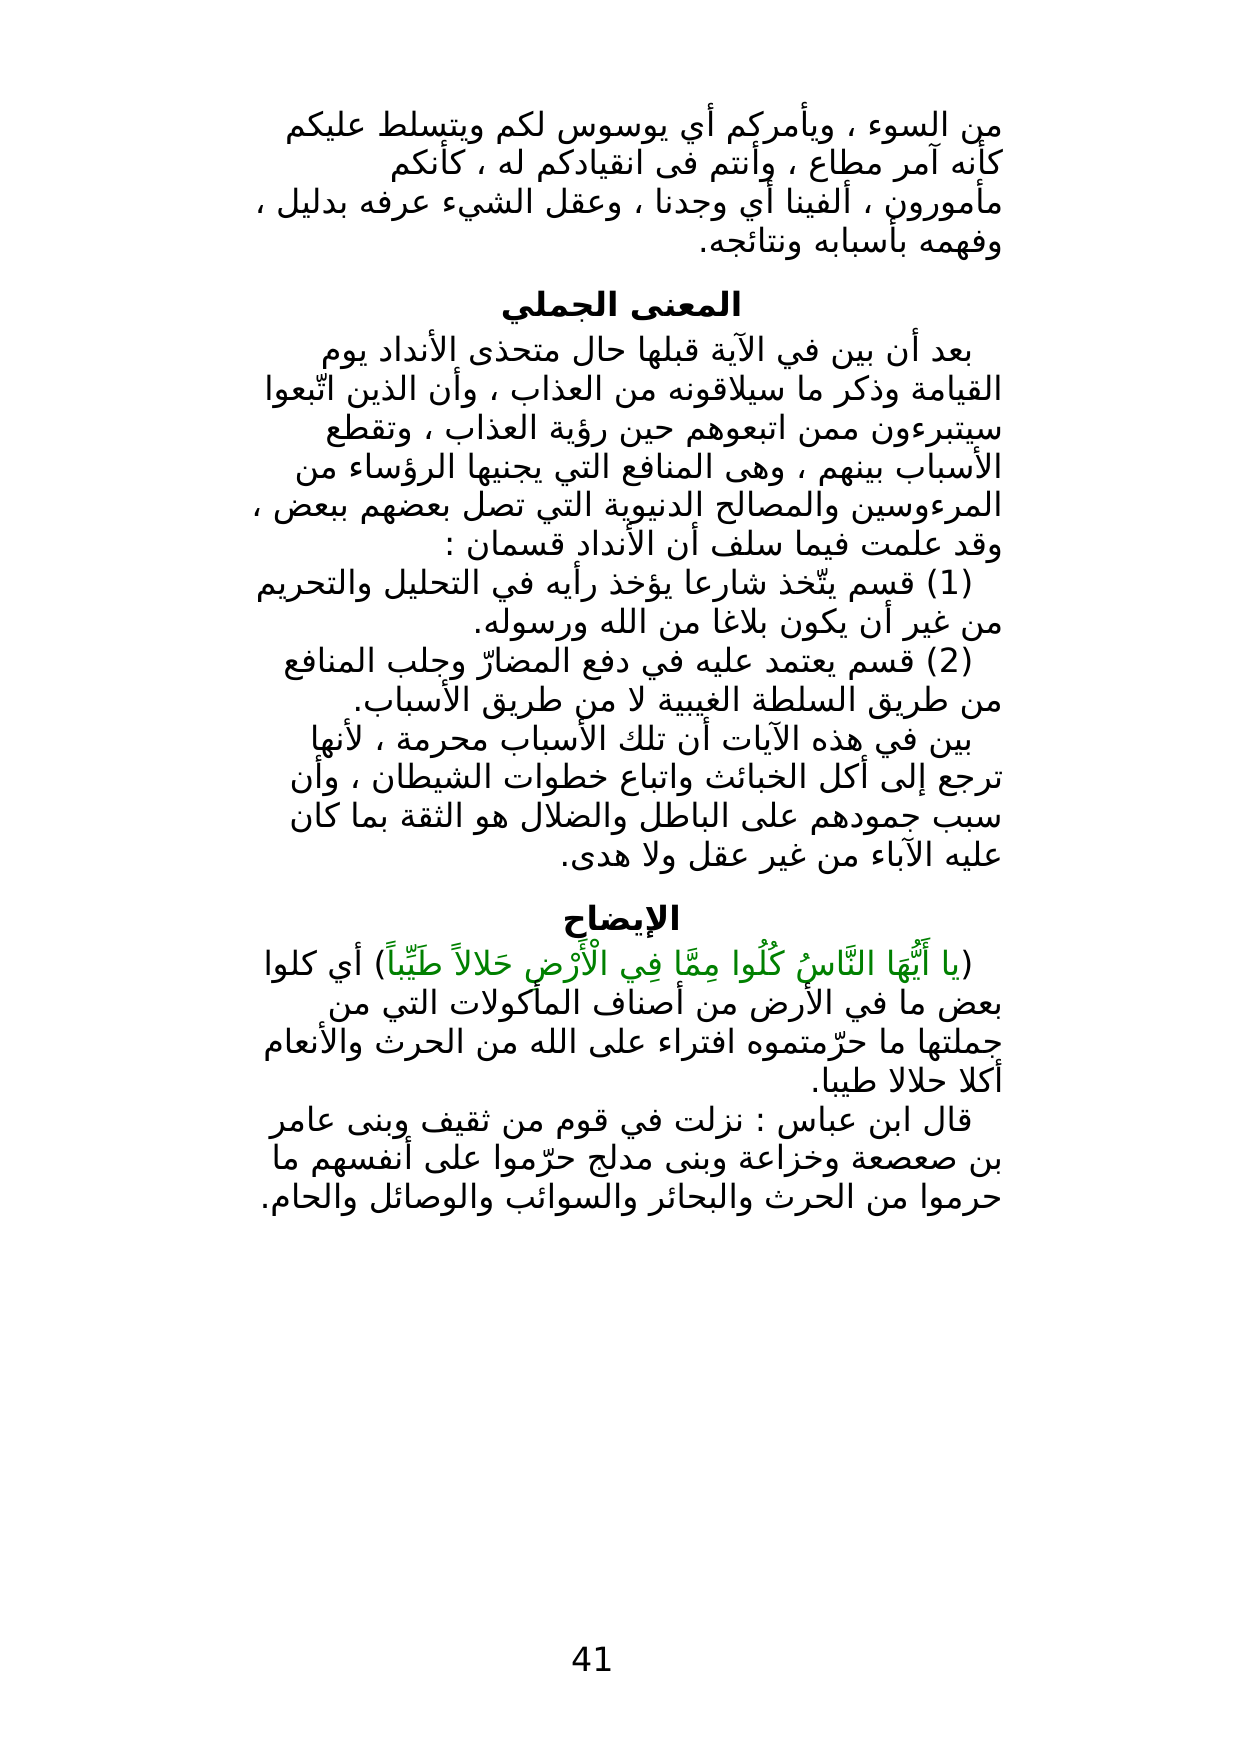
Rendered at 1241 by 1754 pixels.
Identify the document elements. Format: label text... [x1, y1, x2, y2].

text (2) قسم يعتمد عليه في دفع المضارّ وجلب المنافع من طريق السلطة الغيبية لا من طريق الأسباب. [240, 641, 1003, 719]
text المعنى الجملي [240, 285, 1003, 324]
text بين في هذه الآيات أن تلك الأسباب محرمة ، لأنها ترجع إلى أكل الخبائث واتباع خطوات الشيطان ، وأن سبب جمودهم على الباطل والضلال هو الثقة بما كان عليه الآباء من غير عقل ولا هدى. [240, 719, 1003, 874]
text (1) قسم يتّخذ شارعا يؤخذ رأيه في التحليل والتحريم من غير أن يكون بلاغا من الله ورسوله. [240, 564, 1003, 641]
text قال ابن عباس : نزلت في قوم من ثقيف وبنى عامر بن صعصعة وخزاعة وبنى مدلج حرّموا على أنفسهم ما حرموا من الحرث والبحائر والسوائب والوصائل والحام. [240, 1100, 1003, 1217]
text الإيضاح [240, 899, 1003, 938]
text من السوء ، ويأمركم أي يوسوس لكم ويتسلط عليكم كأنه آمر مطاع ، وأنتم فى انقيادكم له ، كأنكم مأمورون ، ألفينا أي وجدنا ، وعقل الشيء عرفه بدليل ، وفهمه بأسبابه ونتائجه. [240, 105, 1003, 260]
text بعد أن بين في الآية قبلها حال متحذى الأنداد يوم القيامة وذكر ما سيلاقونه من العذاب ، وأن الذين اتّبعوا سيتبرءون ممن اتبعوهم حين رؤية العذاب ، وتقطع الأسباب بينهم ، وهى المنافع التي يجنيها الرؤساء من المرءوسين والمصالح الدنيوية التي تصل بعضهم ببعض ، وقد علمت فيما سلف أن الأنداد قسمان : [240, 331, 1003, 564]
text (يا أَيُّهَا النَّاسُ كُلُوا مِمَّا فِي الْأَرْضِ حَلالاً طَيِّباً) أي كلوا بعض ما في الأرض من أصناف المأكولات التي من جملتها ما حرّمتموه افتراء على الله من الحرث والأنعام أكلا حلالا طيبا. [240, 944, 1003, 1100]
